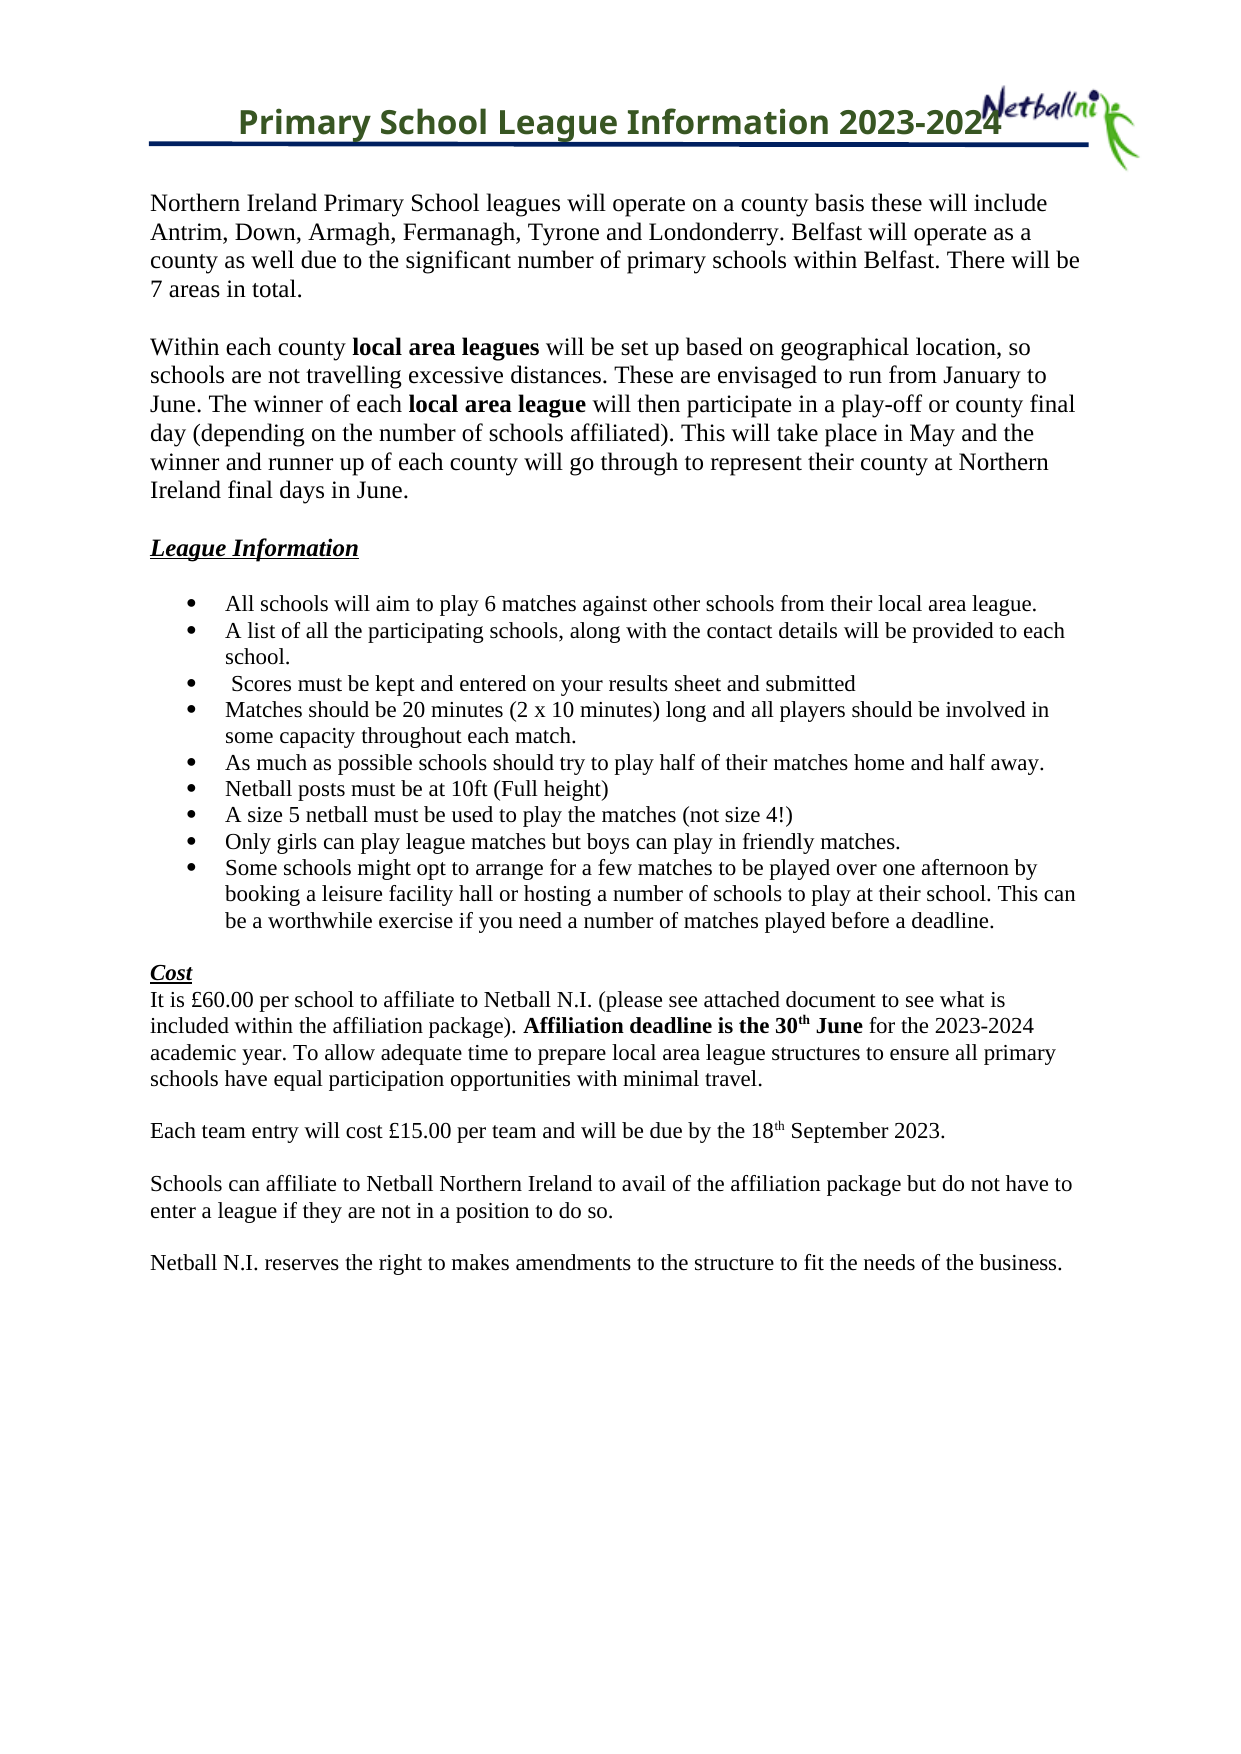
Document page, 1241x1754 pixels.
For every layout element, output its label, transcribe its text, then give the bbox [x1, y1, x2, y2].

text Northern Ireland Primary School leagues will operate on a county basis these will include Antrim, Down, Armagh, Fermanagh, Tyrone and Londonderry. Belfast will operate as a county as well due to the significant number of primary schools within Belfast. There will be 7 areas in total. [150, 188, 1090, 303]
list Only girls can play league matches but boys can play in friendly matches. [187, 828, 1090, 854]
text League Information [150, 533, 1090, 562]
list A list of all the participating schools, along with the contact details will be provided to each school. [187, 617, 1090, 669]
list All schools will aim to play 6 matches against other schools from their local area league. [187, 591, 1090, 617]
picture [977, 81, 1146, 177]
list As much as possible schools should try to play half of their matches home and half away. [187, 749, 1090, 775]
list A size 5 netball must be used to play the matches (not size 4!) [187, 801, 1090, 828]
text Netball N.I. reserves the right to makes amendments to the structure to fit the needs of the business. [150, 1249, 1090, 1276]
list Netball posts must be at 10ft (Full height) [187, 775, 1090, 801]
text Each team entry will cost £15.00 per team and will be due by the 18th September 2023. [150, 1118, 1090, 1144]
list Some schools might opt to arrange for a few matches to be played over one afternoon by booking a leisure facility hall or hosting a number of schools to play at their school. This can be a worthwhile exercise if you need a number of matches played before a deadline. [187, 854, 1090, 933]
text Cost [150, 959, 1090, 986]
list Matches should be 20 minutes (2 x 10 minutes) long and all players should be involved in some capacity throughout each match. [187, 696, 1090, 749]
list Scores must be kept and entered on your results sheet and submitted [187, 669, 1090, 696]
text Within each county local area leagues will be set up based on geographical location, so schools are not travelling excessive distances. These are envisaged to run from January to June. The winner of each local area league will then participate in a play-off or county final day (depending on the number of schools affiliated). This will take place in May and the winner and runner up of each county will go through to represent their county at Northern Ireland final days in June. [150, 332, 1090, 504]
text Schools can affiliate to Netball Northern Ireland to avail of the affiliation package but do not have to enter a league if they are not in a position to do so. [150, 1170, 1090, 1223]
text It is £60.00 per school to affiliate to Netball N.I. (please see attached document to see what is included within the affiliation package). Affiliation deadline is the 30th June for the 2023-2024 academic year. To allow adequate time to prepare local area league structures to ensure all primary schools have equal participation opportunities with minimal travel. [150, 986, 1090, 1091]
